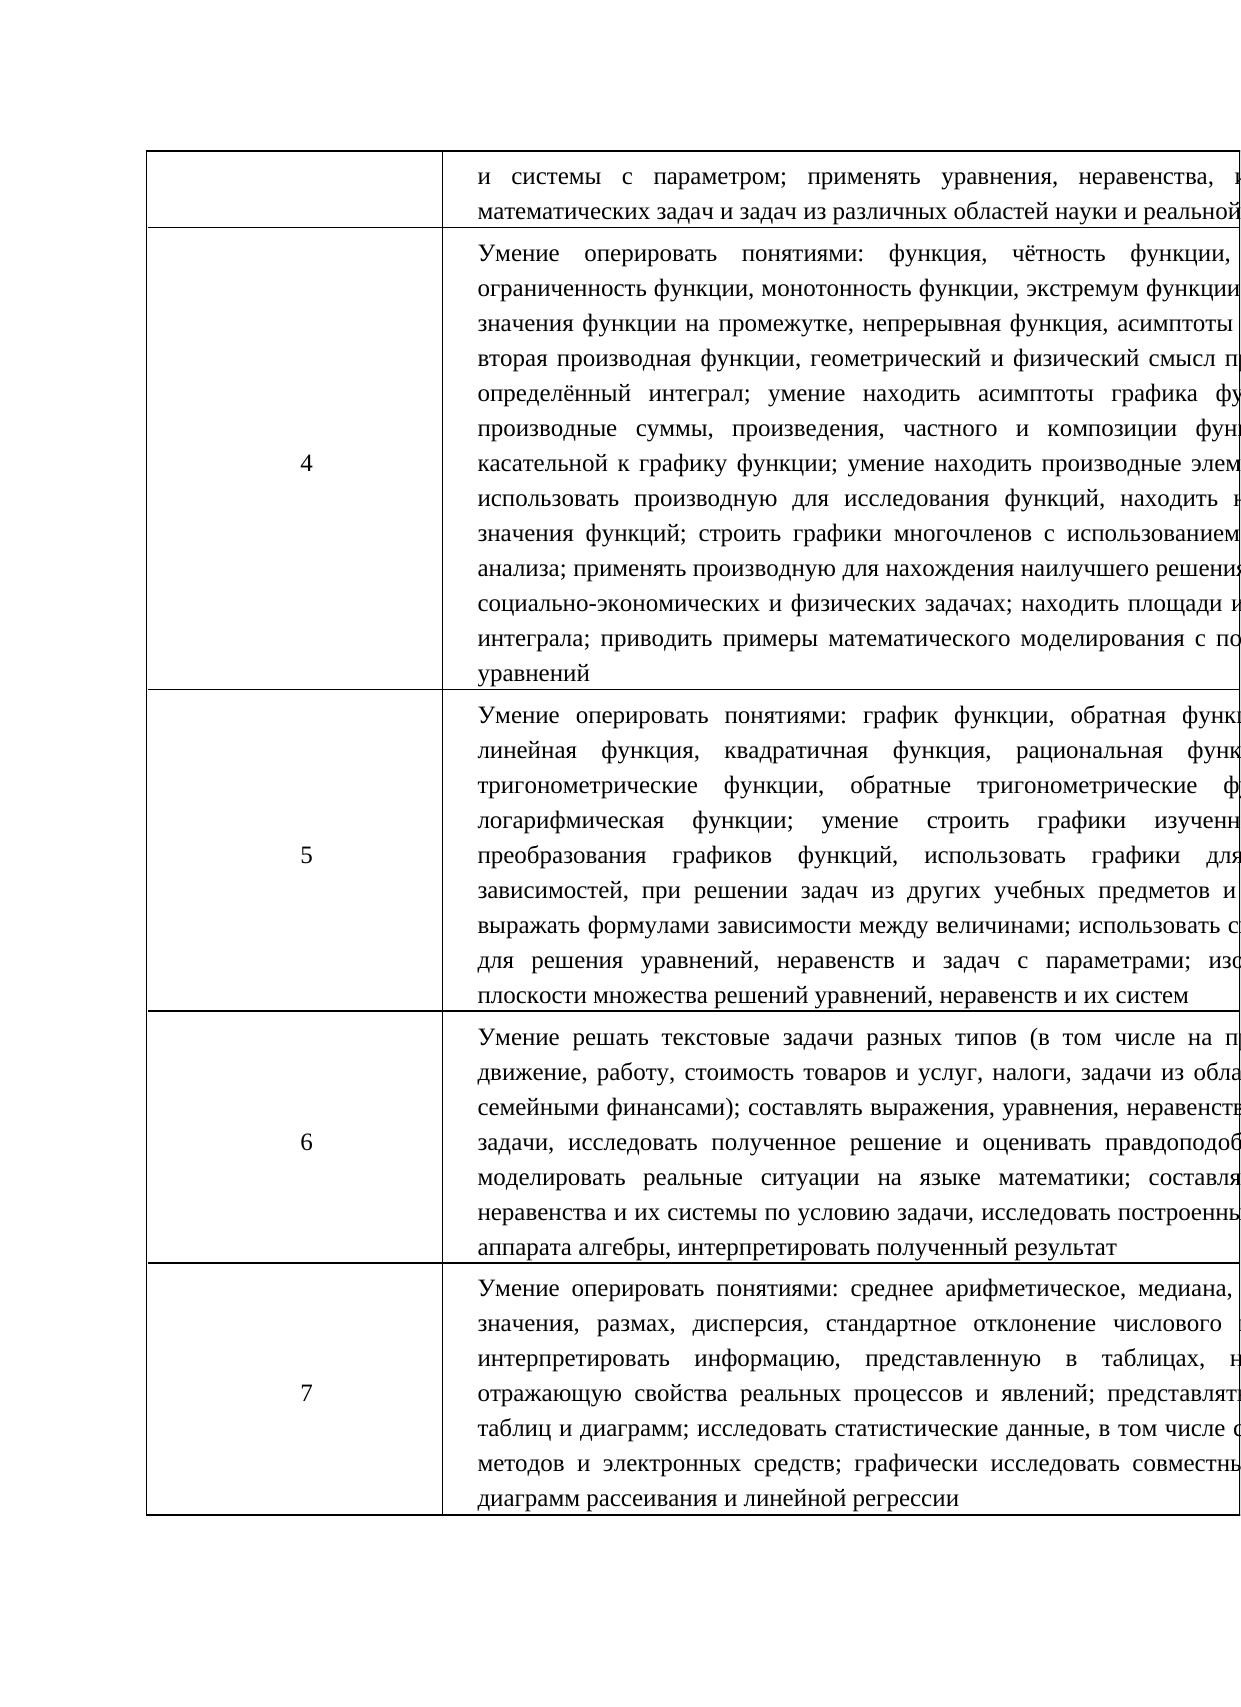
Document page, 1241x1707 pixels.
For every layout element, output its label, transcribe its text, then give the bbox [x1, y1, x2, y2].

table_cell Умение решать текстовые задачи разных типов (в том числе на проценты, доли и части, на движение, работу, стоимость товаров и услуг, налоги, задачи из области управления личными и семейными финансами); составлять выражения, уравнения, неравенства и их системы по условию задачи, исследовать полученное решение и оценивать правдоподобность результатов; умение моделировать реальные ситуации на языке математики; составлять выражения, уравнения, неравенства и их системы по условию задачи, исследовать построенные модели с использованием аппарата алгебры, интерпретировать полученный результат [443, 1012, 1239, 1262]
table_cell 6 [147, 1011, 442, 1262]
table_cell 5 [147, 690, 442, 1010]
table_cell 4 [147, 228, 442, 688]
table_cell 3 [147, 152, 442, 227]
table_cell Умение оперировать понятиями: график функции, обратная функция, композиция функций, линейная функция, квадратичная функция, рациональная функция, степенная функция, тригонометрические функции, обратные тригонометрические функции, показательная и логарифмическая функции; умение строить графики изученных функций, выполнять преобразования графиков функций, использовать графики для изучения процессов и зависимостей, при решении задач из других учебных предметов и задач из реальной жизни; выражать формулами зависимости между величинами; использовать свойства и графики функций для решения уравнений, неравенств и задач с параметрами; изображать на координатной плоскости множества решений уравнений, неравенств и их систем [443, 690, 1239, 1010]
table_cell Умение оперировать понятиями: среднее арифметическое, медиана, наибольшее и наименьшее значения, размах, дисперсия, стандартное отклонение числового набора; умение извлекать, интерпретировать информацию, представленную в таблицах, на диаграммах, графиках, отражающую свойства реальных процессов и явлений; представлять информацию с помощью таблиц и диаграмм; исследовать статистические данные, в том числе с применением графических методов и электронных средств; графически исследовать совместные наблюдения с помощью диаграмм рассеивания и линейной регрессии [443, 1264, 1239, 1514]
table_cell 7 [147, 1263, 442, 1514]
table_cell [443, 152, 1239, 227]
table_cell Умение оперировать понятиями: функция, чётность функции, периодичность функции, ограниченность функции, монотонность функции, экстремум функции, наибольшее и наименьшее значения функции на промежутке, непрерывная функция, асимптоты графика функции, первая и вторая производная функции, геометрический и физический смысл производной, первообразная, определённый интеграл; умение находить асимптоты графика функции; умение вычислять производные суммы, произведения, частного и композиции функций, находить уравнение касательной к графику функции; умение находить производные элементарных функций; умение использовать производную для исследования функций, находить наибольшие и наименьшие значения функций; строить графики многочленов с использованием аппарата математического анализа; применять производную для нахождения наилучшего решения в прикладных, в том числе социально-экономических и физических задачах; находить площади и объёмы фигур с помощью интеграла; приводить примеры математического моделирования с помощью дифференциальных уравнений [443, 228, 1239, 688]
